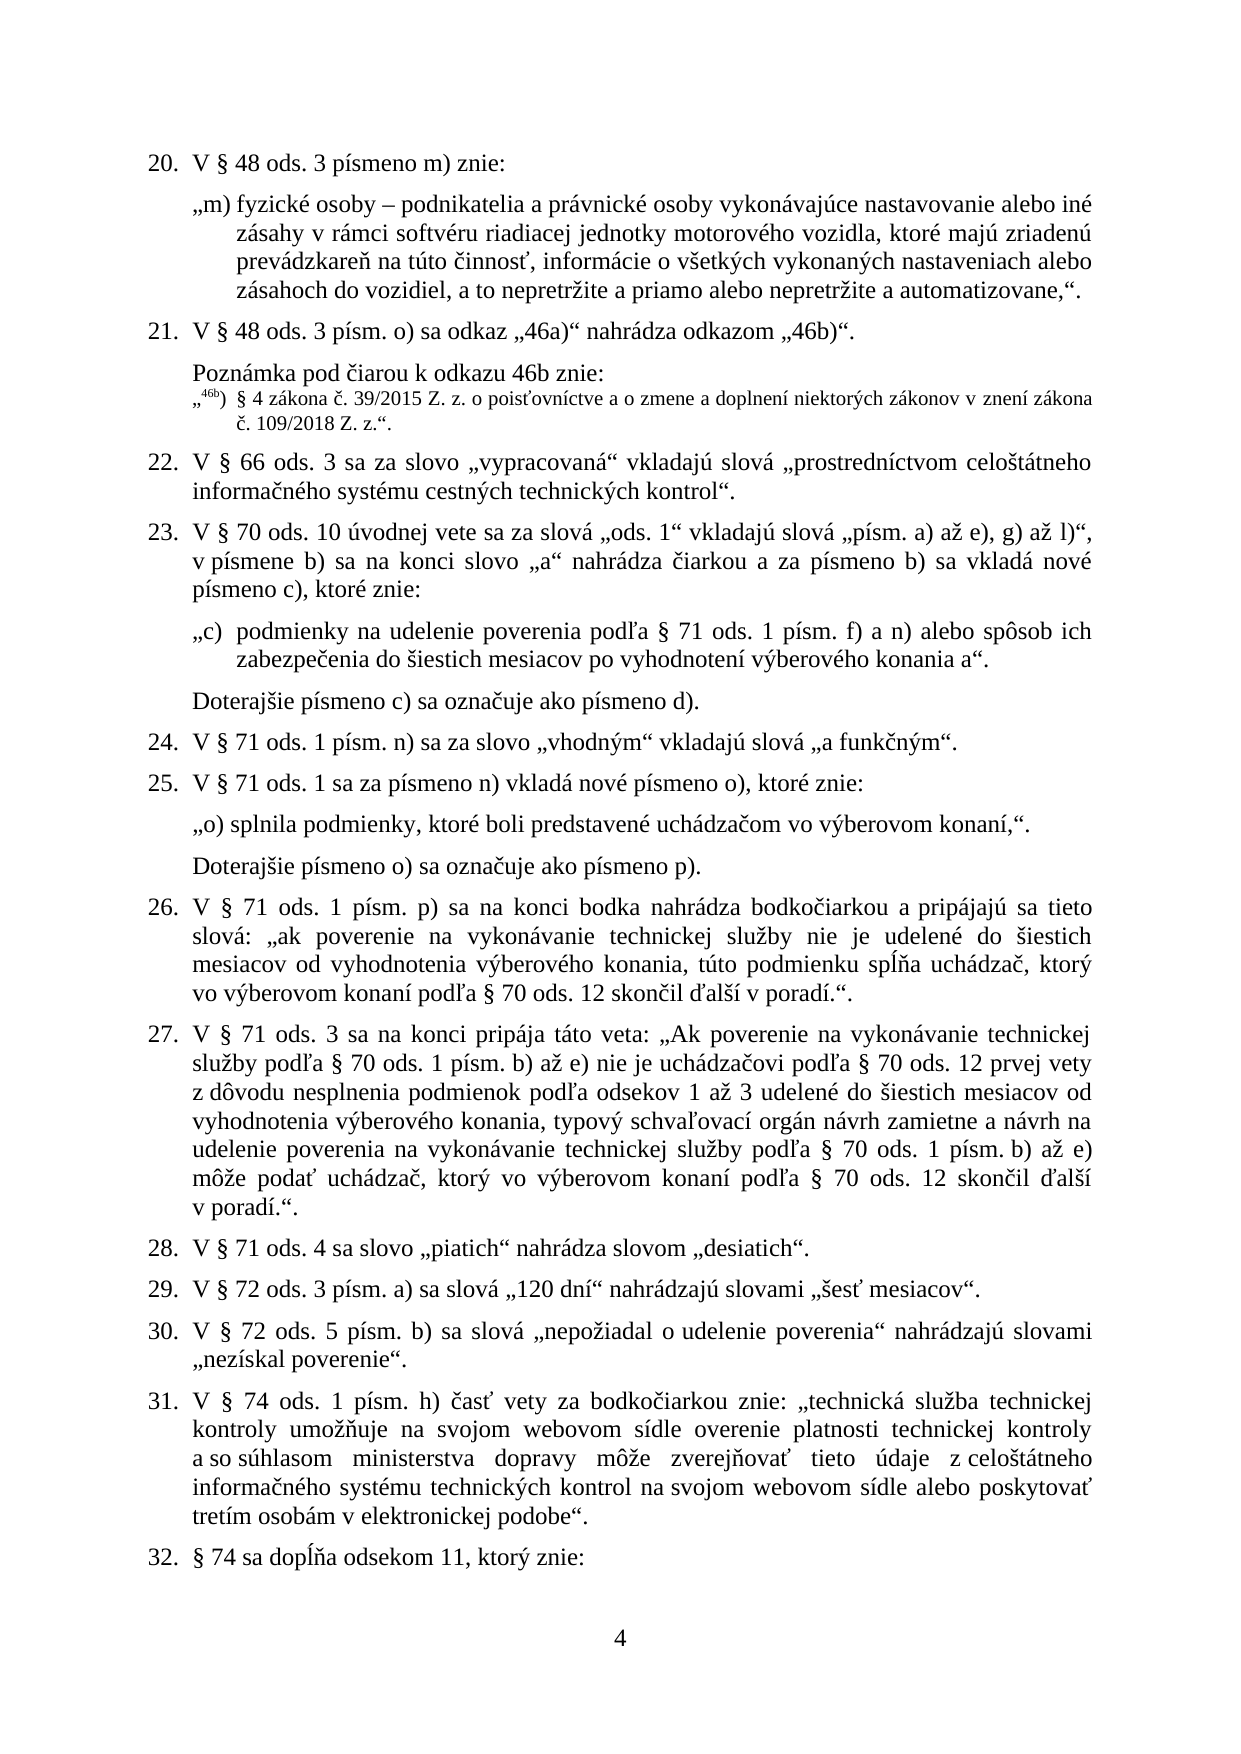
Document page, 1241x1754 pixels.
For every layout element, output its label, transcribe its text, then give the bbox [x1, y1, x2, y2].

list V § 71 ods. 1 písm. n) sa za slovo „vhodným“ vkladajú slová „a funkčným“. [148, 727, 1093, 756]
list „c) podmienky na udelenie poverenia podľa § 71 ods. 1 písm. f) a n) alebo spôsob ich zabezpečenia do šiestich mesiacov po vyhodnotení výberového konania a“. [192, 616, 1093, 673]
text Poznámka pod čiarou k odkazu 46b znie: [192, 358, 1093, 386]
list V § 71 ods. 1 sa za písmeno n) vkladá nové písmeno o), ktoré znie: [148, 768, 1093, 797]
list V § 70 ods. 10 úvodnej vete sa za slová „ods. 1“ vkladajú slová „písm. a) až e), g) až l)“, v písmene b) sa na konci slovo „a“ nahrádza čiarkou a za písmeno b) sa vkladá nové písmeno c), ktoré znie: [148, 517, 1093, 603]
list V § 72 ods. 3 písm. a) sa slová „120 dní“ nahrádzajú slovami „šesť mesiacov“. [148, 1274, 1093, 1303]
list § 74 sa dopĺňa odsekom 11, ktorý znie: [148, 1542, 1093, 1571]
list „m) fyzické osoby – podnikatelia a právnické osoby vykonávajúce nastavovanie alebo iné zásahy v rámci softvéru riadiacej jednotky motorového vozidla, ktoré majú zriadenú prevádzkareň na túto činnosť, informácie o všetkých vykonaných nastaveniach alebo zásahoch do vozidiel, a to nepretržite a priamo alebo nepretržite a automatizovane,“. [192, 189, 1093, 304]
list Doterajšie písmeno c) sa označuje ako písmeno d). [192, 686, 1093, 714]
text Doterajšie písmeno o) sa označuje ako písmeno p). [192, 851, 1093, 879]
list V § 72 ods. 5 písm. b) sa slová „nepožiadal o udelenie poverenia“ nahrádzajú slovami „nezískal poverenie“. [148, 1316, 1093, 1373]
text „46b) § 4 zákona č. 39/2015 Z. z. o poisťovníctve a o zmene a doplnení niektorých zákonov v znení zákona č. 109/2018 Z. z.“. [192, 386, 1093, 434]
text „o) splnila podmienky, ktoré boli predstavené uchádzačom vo výberovom konaní,“. [192, 809, 1093, 838]
list V § 66 ods. 3 sa za slovo „vypracovaná“ vkladajú slová „prostredníctvom celoštátneho informačného systému cestných technických kontrol“. [148, 447, 1093, 504]
list V § 71 ods. 3 sa na konci pripája táto veta: „Ak poverenie na vykonávanie technickej služby podľa § 70 ods. 1 písm. b) až e) nie je uchádzačovi podľa § 70 ods. 12 prvej vety z dôvodu nesplnenia podmienok podľa odsekov 1 až 3 udelené do šiestich mesiacov od vyhodnotenia výberového konania, typový schvaľovací orgán návrh zamietne a návrh na udelenie poverenia na vykonávanie technickej služby podľa § 70 ods. 1 písm. b) až e) môže podať uchádzač, ktorý vo výberovom konaní podľa § 70 ods. 12 skončil ďalší v poradí.“. [148, 1019, 1093, 1221]
list V § 71 ods. 1 písm. p) sa na konci bodka nahrádza bodkočiarkou a pripájajú sa tieto slová: „ak poverenie na vykonávanie technickej služby nie je udelené do šiestich mesiacov od vyhodnotenia výberového konania, túto podmienku spĺňa uchádzač, ktorý vo výberovom konaní podľa § 70 ods. 12 skončil ďalší v poradí.“. [148, 892, 1093, 1007]
list V § 48 ods. 3 písm. o) sa odkaz „46a)“ nahrádza odkazom „46b)“. [148, 316, 1093, 345]
list V § 48 ods. 3 písmeno m) znie: [148, 148, 1093, 176]
list V § 74 ods. 1 písm. h) časť vety za bodkočiarkou znie: „technická služba technickej kontroly umožňuje na svojom webovom sídle overenie platnosti technickej kontroly a so súhlasom ministerstva dopravy môže zverejňovať tieto údaje z celoštátneho informačného systému technických kontrol na svojom webovom sídle alebo poskytovať tretím osobám v elektronickej podobe“. [148, 1386, 1093, 1529]
list V § 71 ods. 4 sa slovo „piatich“ nahrádza slovom „desiatich“. [148, 1233, 1093, 1262]
